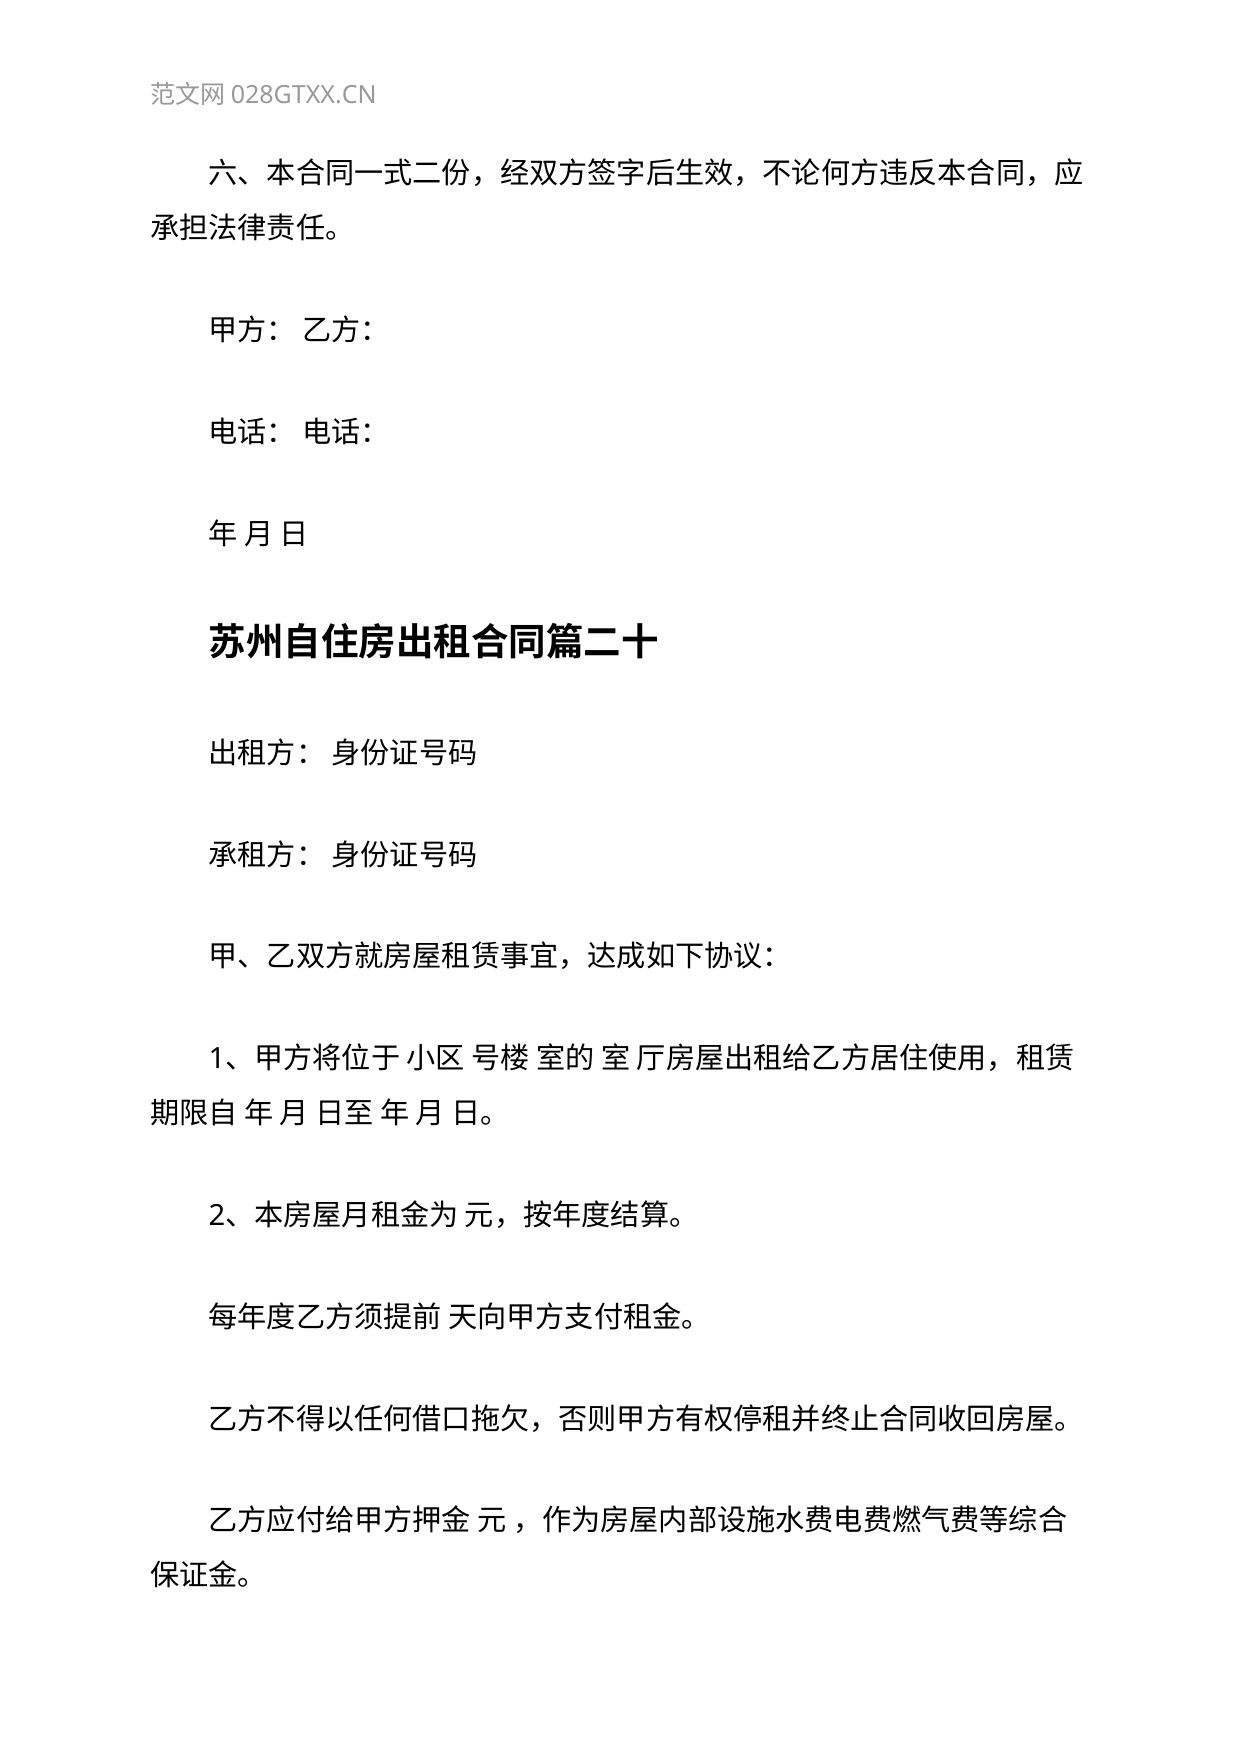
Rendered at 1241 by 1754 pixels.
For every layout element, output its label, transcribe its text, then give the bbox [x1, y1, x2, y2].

text 六、本合同一式二份，经双方签字后生效，不论何方违反本合同，应承担法律责任。 [150, 150, 1090, 247]
text 甲方： 乙方： [150, 307, 1090, 349]
text 出租方： 身份证号码 [150, 729, 1090, 772]
text 年 月 日 [150, 510, 1090, 552]
text 每年度乙方须提前 天向甲方支付租金。 [150, 1293, 1090, 1336]
text 乙方应付给甲方押金 元 ，作为房屋内部设施水费电费燃气费等综合保证金。 [150, 1497, 1090, 1594]
text 1、甲方将位于 小区 号楼 室的 室 厅房屋出租给乙方居住使用，租赁期限自 年 月 日至 年 月 日。 [150, 1035, 1090, 1132]
text 乙方不得以任何借口拖欠，否则甲方有权停租并终止合同收回房屋。 [150, 1395, 1090, 1437]
text 甲、乙双方就房屋租赁事宜，达成如下协议： [150, 933, 1090, 975]
text 电话： 电话： [150, 408, 1090, 451]
text 苏州自住房出租合同篇二十 [150, 612, 1090, 666]
text 2、本房屋月租金为 元，按年度结算。 [150, 1191, 1090, 1234]
text 承租方： 身份证号码 [150, 831, 1090, 873]
